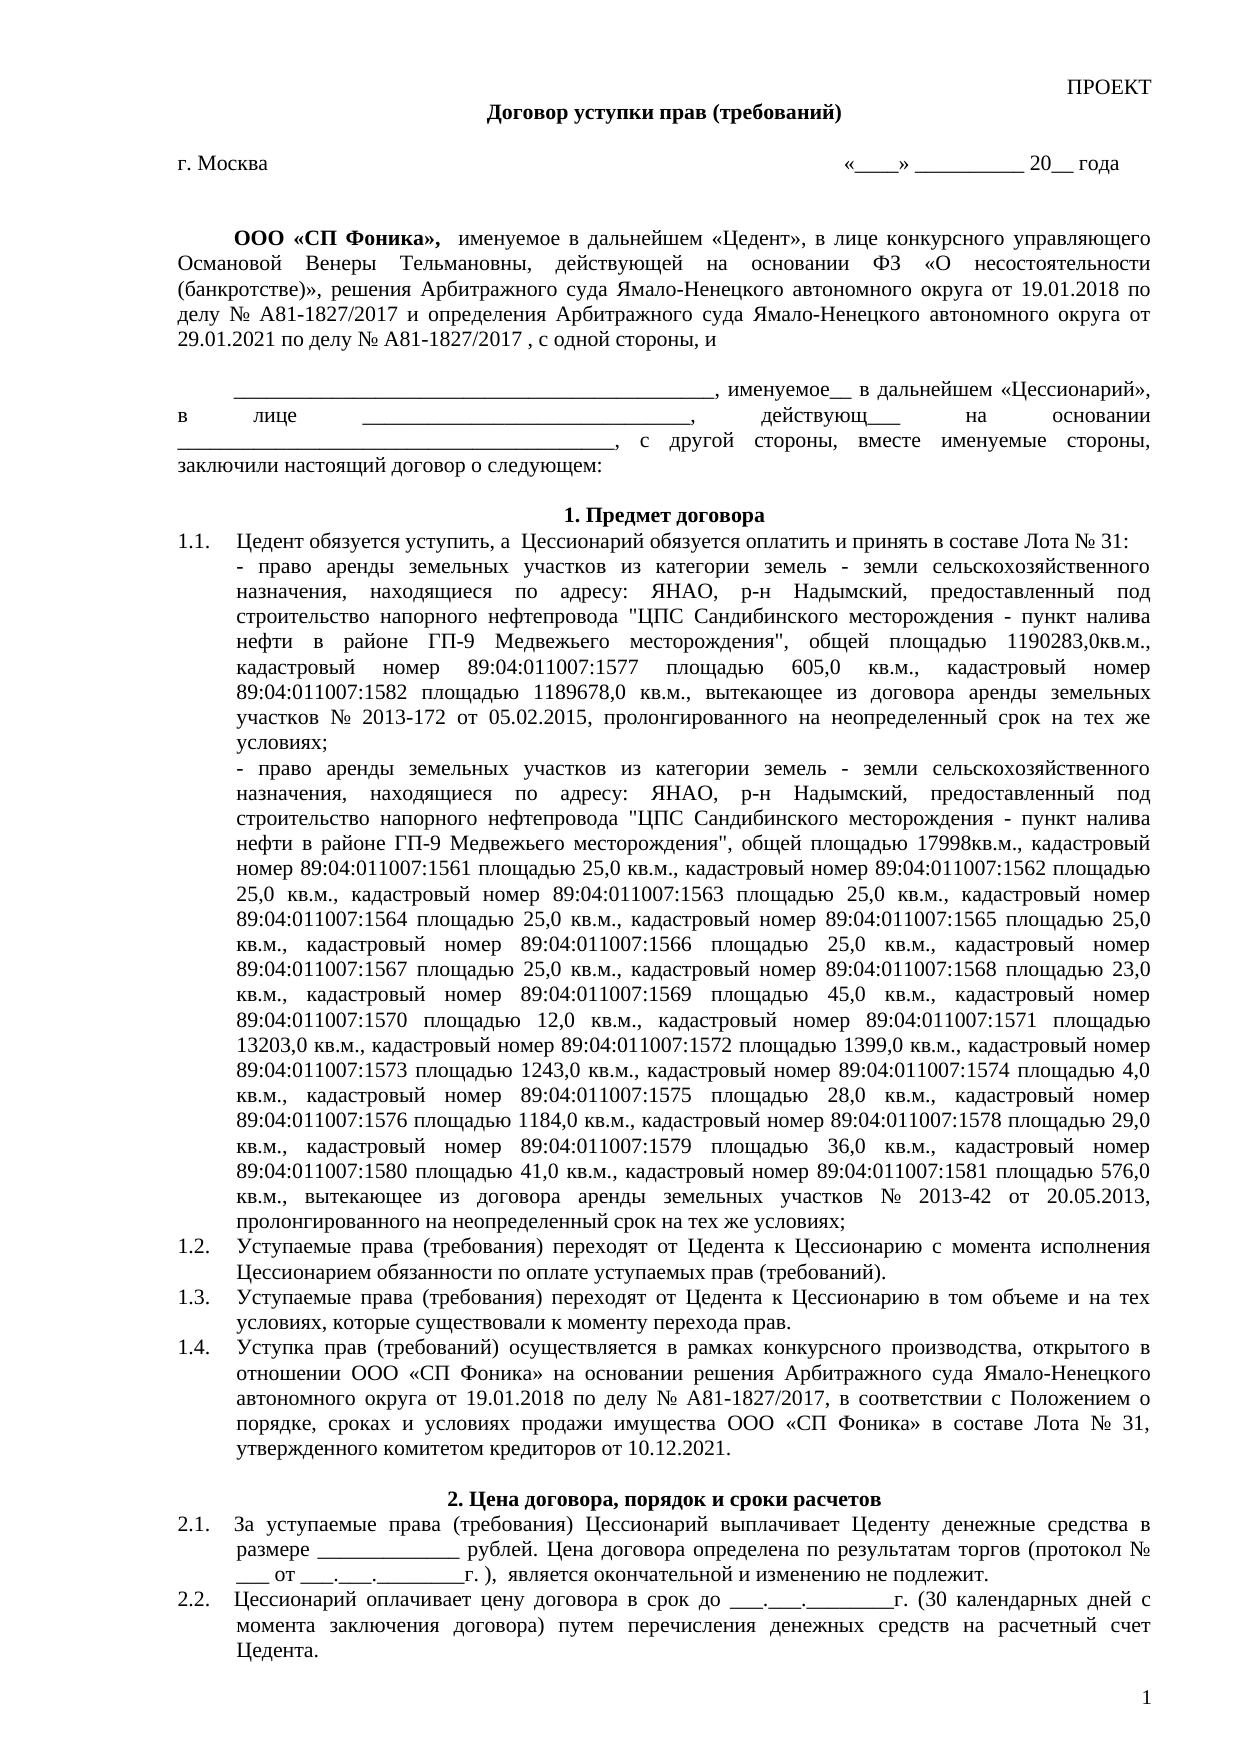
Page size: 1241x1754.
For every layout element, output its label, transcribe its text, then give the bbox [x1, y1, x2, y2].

list Цедент обязуется уступить, а Цессионарий обязуется оплатить и принять в составе Лота № 31: [177, 528, 1152, 553]
text Договор уступки прав (требований) [177, 99, 1152, 124]
list Уступаемые права (требования) переходят от Цедента к Цессионарию в том объеме и на тех условиях, которые существовали к моменту перехода прав. [177, 1284, 1152, 1334]
text г. Москва «____» __________ 20__ года [177, 149, 1152, 175]
text ООО «СП Фоника», именуемое в дальнейшем «Цедент», в лице конкурсного управляющего Османовой Венеры Тельмановны, действующей на основании ФЗ «О несостоятельности (банкротстве)», решения Арбитражного суда Ямало-Ненецкого автономного округа от 19.01.2018 по делу № А81-1827/2017 и определения Арбитражного суда Ямало-Ненецкого автономного округа от 29.01.2021 по делу № А81-1827/2017 , с одной стороны, и [177, 225, 1152, 351]
text 1. Предмет договора [177, 502, 1152, 528]
text 2.1. За уступаемые права (требования) Цессионарий выплачивает Цеденту денежные средства в размере _____________ рублей. Цена договора определена по результатам торгов (протокол № ___ от ___.___.________г. ), является окончательной и изменению не подлежит. [177, 1511, 1152, 1586]
list Уступка прав (требований) осуществляется в рамках конкурсного производства, открытого в отношении ООО «СП Фоника» на основании решения Арбитражного суда Ямало-Ненецкого автономного округа от 19.01.2018 по делу № А81-1827/2017, в соответствии с Положением о порядке, сроках и условиях продажи имущества ООО «СП Фоника» в составе Лота № 31, утвержденного комитетом кредиторов от 10.12.2021. [177, 1334, 1152, 1460]
text ____________________________________________, именуемое__ в дальнейшем «Цессионарий», в лице ______________________________, действующ___ на основании ________________________________________, с другой стороны, вместе именуемые стороны, заключили настоящий договор о следующем: [177, 376, 1152, 477]
text 2.2. Цессионарий оплачивает цену договора в срок до ___.___.________г. (30 календарных дней с момента заключения договора) путем перечисления денежных средств на расчетный счет Цедента. [177, 1586, 1152, 1662]
text 2. Цена договора, порядок и сроки расчетов [177, 1486, 1152, 1511]
text ПРОЕКТ [177, 74, 1152, 99]
list Уступаемые права (требования) переходят от Цедента к Цессионарию с момента исполнения Цессионарием обязанности по оплате уступаемых прав (требований). [177, 1233, 1152, 1284]
text - право аренды земельных участков из категории земель - земли сельскохозяйственного назначения, находящиеся по адресу: ЯНАО, р-н Надымский, предоставленный под строительство напорного нефтепровода "ЦПС Сандибинского месторождения - пункт налива нефти в районе ГП-9 Медвежьего месторождения", общей площадью 1190283,0кв.м., кадастровый номер 89:04:011007:1577 площадью 605,0 кв.м., кадастровый номер 89:04:011007:1582 площадью 1189678,0 кв.м., вытекающее из договора аренды земельных участков № 2013-172 от 05.02.2015, пролонгированного на неопределенный срок на тех же условиях; [236, 553, 1152, 754]
text - право аренды земельных участков из категории земель - земли сельскохозяйственного назначения, находящиеся по адресу: ЯНАО, р-н Надымский, предоставленный под строительство напорного нефтепровода "ЦПС Сандибинского месторождения - пункт налива нефти в районе ГП-9 Медвежьего месторождения", общей площадью 17998кв.м., кадастровый номер 89:04:011007:1561 площадью 25,0 кв.м., кадастровый номер 89:04:011007:1562 площадью 25,0 кв.м., кадастровый номер 89:04:011007:1563 площадью 25,0 кв.м., кадастровый номер 89:04:011007:1564 площадью 25,0 кв.м., кадастровый номер 89:04:011007:1565 площадью 25,0 кв.м., кадастровый номер 89:04:011007:1566 площадью 25,0 кв.м., кадастровый номер 89:04:011007:1567 площадью 25,0 кв.м., кадастровый номер 89:04:011007:1568 площадью 23,0 кв.м., кадастровый номер 89:04:011007:1569 площадью 45,0 кв.м., кадастровый номер 89:04:011007:1570 площадью 12,0 кв.м., кадастровый номер 89:04:011007:1571 площадью 13203,0 кв.м., кадастровый номер 89:04:011007:1572 площадью 1399,0 кв.м., кадастровый номер 89:04:011007:1573 площадью 1243,0 кв.м., кадастровый номер 89:04:011007:1574 площадью 4,0 кв.м., кадастровый номер 89:04:011007:1575 площадью 28,0 кв.м., кадастровый номер 89:04:011007:1576 площадью 1184,0 кв.м., кадастровый номер 89:04:011007:1578 площадью 29,0 кв.м., кадастровый номер 89:04:011007:1579 площадью 36,0 кв.м., кадастровый номер 89:04:011007:1580 площадью 41,0 кв.м., кадастровый номер 89:04:011007:1581 площадью 576,0 кв.м., вытекающее из договора аренды земельных участков № 2013-42 от 20.05.2013, пролонгированного на неопределенный срок на тех же условиях; [236, 754, 1152, 1233]
